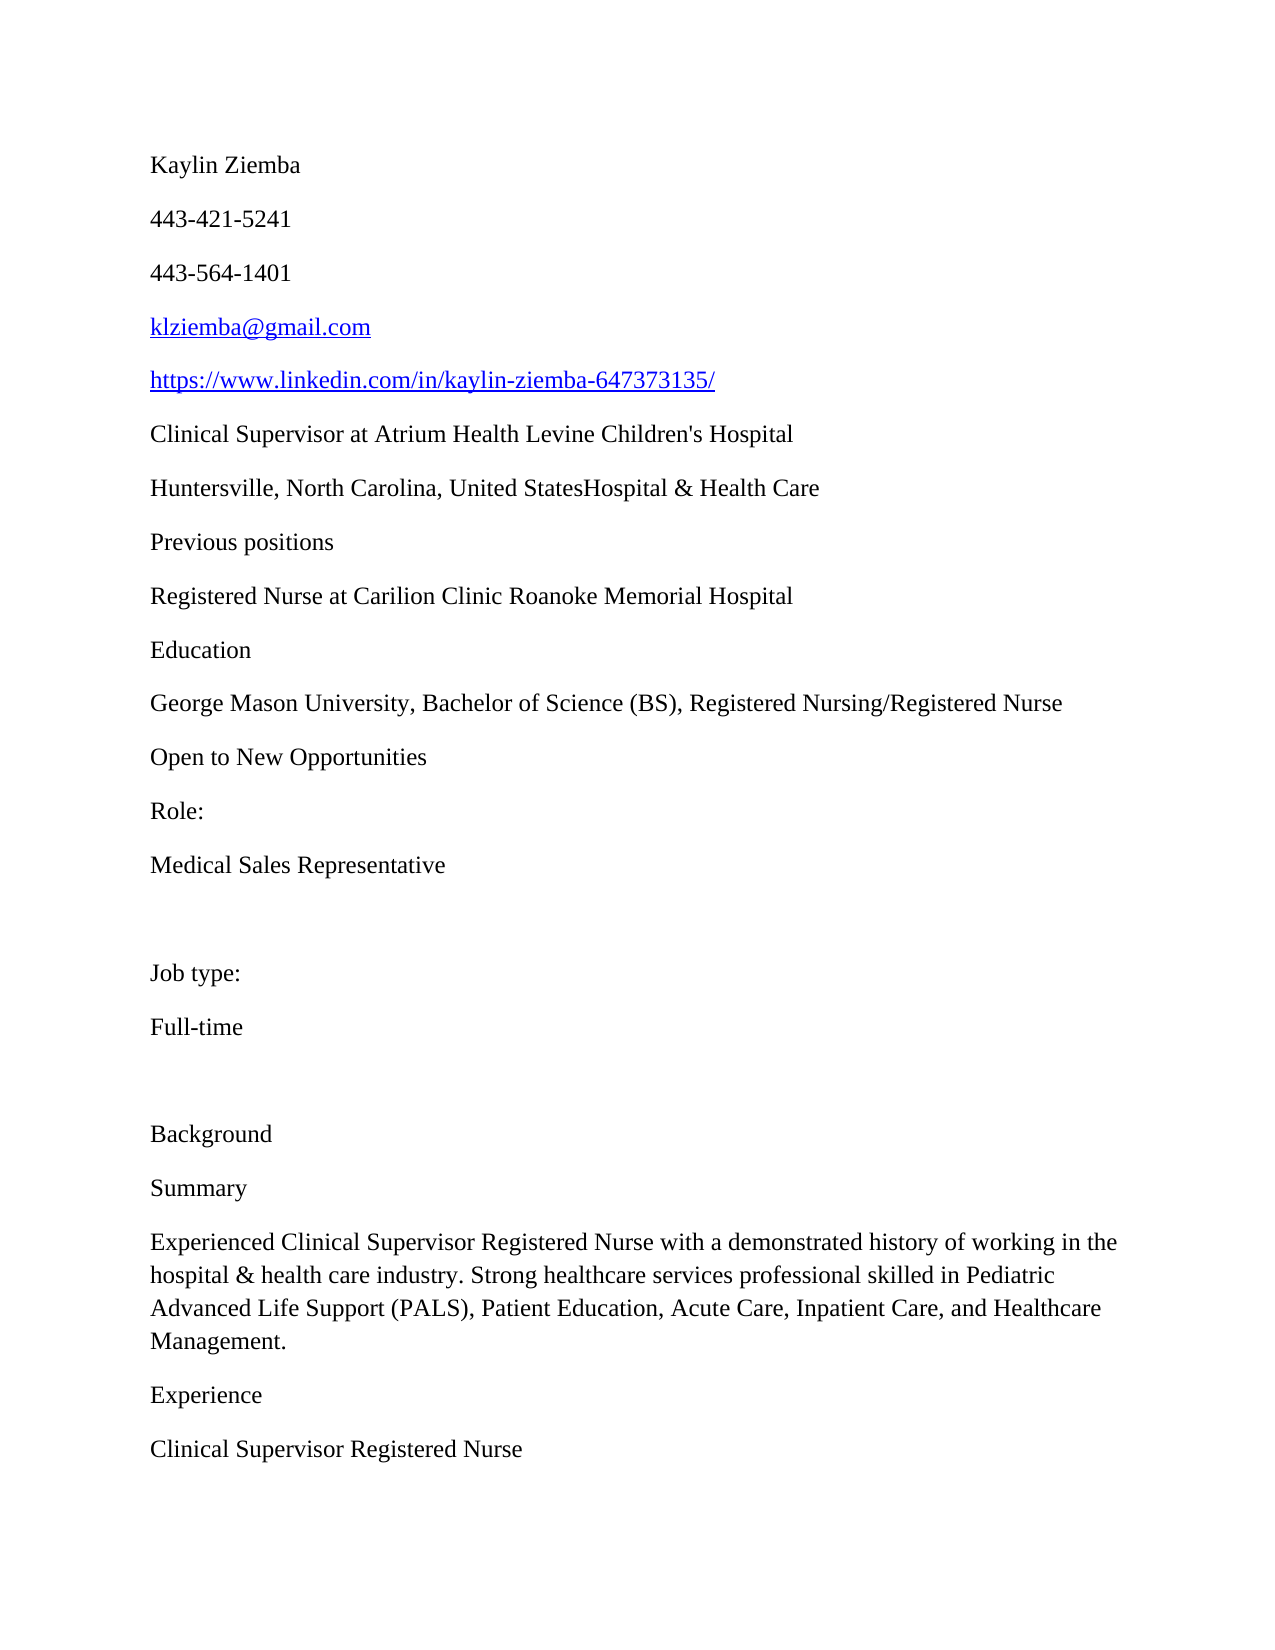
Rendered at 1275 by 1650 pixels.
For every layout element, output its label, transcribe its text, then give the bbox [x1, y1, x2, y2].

text 443-421-5241 [150, 204, 1125, 233]
text Previous positions [150, 527, 1125, 556]
text George Mason University, Bachelor of Science (BS), Registered Nursing/Registered Nurse [150, 688, 1125, 717]
text Huntersville, North Carolina, United StatesHospital & Health Care [150, 473, 1125, 502]
text Summary [150, 1173, 1125, 1202]
text 443-564-1401 [150, 258, 1125, 286]
text Open to New Opportunities [150, 742, 1125, 771]
text Experience [150, 1380, 1125, 1409]
text Kaylin Ziemba [150, 150, 1125, 179]
text Education [150, 635, 1125, 663]
text klziemba@gmail.com [150, 312, 1125, 340]
text Clinical Supervisor Registered Nurse [150, 1434, 1125, 1463]
text Registered Nurse at Carilion Clinic Roanoke Memorial Hospital [150, 581, 1125, 609]
text Clinical Supervisor at Atrium Health Levine Children's Hospital [150, 419, 1125, 448]
text Background [150, 1119, 1125, 1148]
text https://www.linkedin.com/in/kaylin-ziemba-647373135/ [150, 365, 1125, 394]
text Job type: [150, 958, 1125, 987]
text Experienced Clinical Supervisor Registered Nurse with a demonstrated history of working in the hospital & health care industry. Strong healthcare services professional skilled in Pediatric Advanced Life Support (PALS), Patient Education, Acute Care, Inpatient Care, and Healthcare Management. [150, 1227, 1125, 1355]
text Role: [150, 796, 1125, 825]
text Full-time [150, 1012, 1125, 1040]
text Medical Sales Representative [150, 850, 1125, 879]
